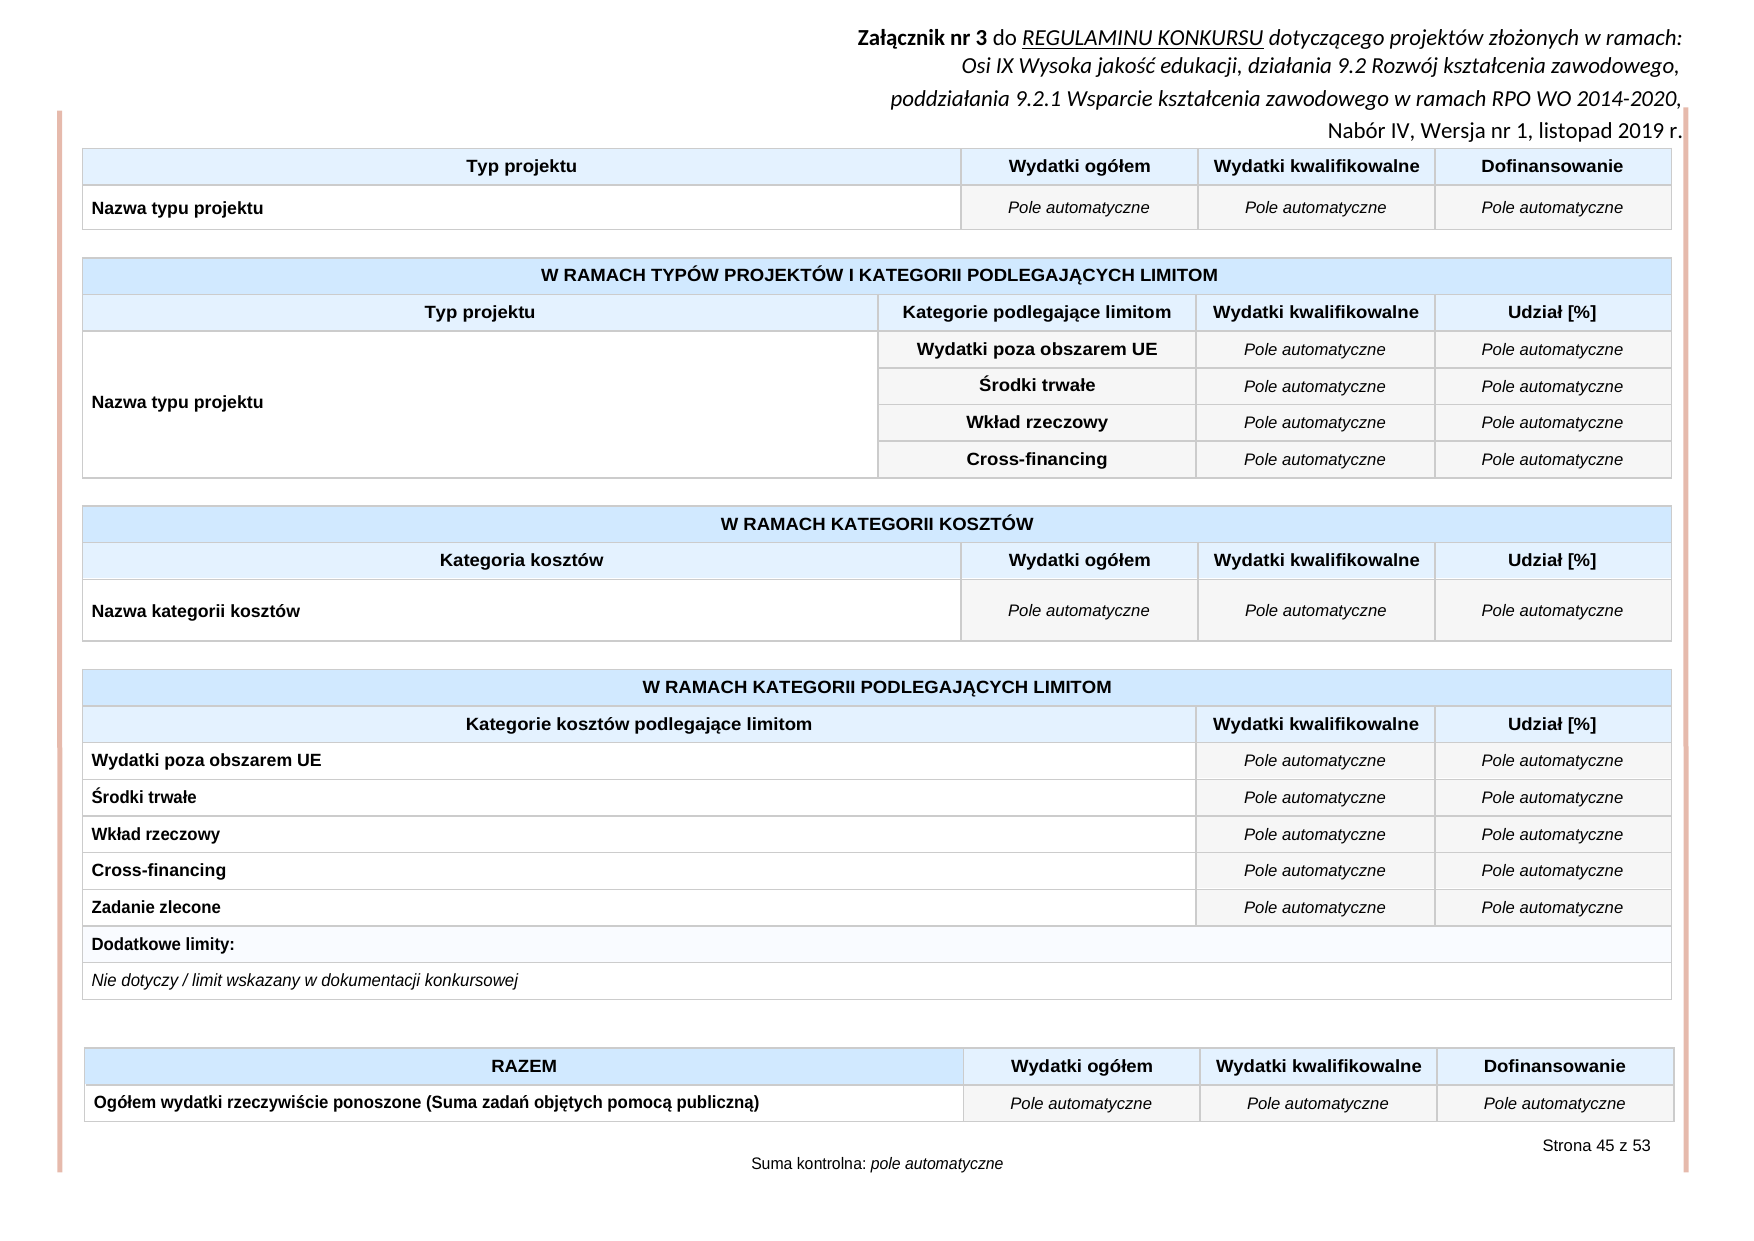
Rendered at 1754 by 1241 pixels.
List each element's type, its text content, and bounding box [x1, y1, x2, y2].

table_cell Pole automatyczne [1201, 1086, 1436, 1121]
table_cell Zadanie zlecone [83, 890, 1195, 925]
table_cell Pole automatyczne [1197, 743, 1434, 778]
table_cell Pole automatyczne [1197, 332, 1434, 367]
table_cell Typ projektu [83, 149, 960, 184]
table_cell Pole automatyczne [1436, 369, 1671, 404]
table_cell Pole automatyczne [1436, 743, 1671, 778]
table_cell Wydatki kwalifikowalne [1197, 707, 1434, 742]
table_cell Kategorie podlegające limitom [879, 295, 1195, 330]
table_cell Dofinansowanie [1436, 149, 1671, 184]
table_cell Pole automatyczne [1199, 186, 1434, 229]
table_cell Typ projektu [83, 295, 877, 330]
table_cell Pole automatyczne [1436, 405, 1671, 440]
table_cell Pole automatyczne [1436, 186, 1671, 229]
table_cell Ogółem wydatki rzeczywiście ponoszone (Suma zadań objętych pomocą publiczną) [85, 1085, 963, 1121]
table_cell Dodatkowe limity: [83, 927, 1671, 962]
table_header W RAMACH KATEGORII PODLEGAJĄCYCH LIMITOM [83, 670, 1671, 705]
table_cell Pole automatyczne [1197, 780, 1434, 815]
table_cell Pole automatyczne [1197, 442, 1434, 477]
table_cell Pole automatyczne [962, 186, 1197, 229]
table_cell Pole automatyczne [1436, 890, 1671, 925]
table_cell Udział [%] [1436, 295, 1671, 330]
table_header Dofinansowanie [1438, 1049, 1673, 1084]
table_cell Pole automatyczne [1436, 780, 1671, 815]
table_cell Kategoria kosztów [83, 543, 960, 578]
table_cell Wydatki ogółem [962, 543, 1197, 578]
table_cell Cross-financing [879, 442, 1195, 477]
table_cell Wkład rzeczowy [879, 405, 1195, 440]
table_cell Wydatki kwalifikowalne [1199, 543, 1434, 578]
table_cell Udział [%] [1436, 707, 1671, 742]
table_cell Wydatki ogółem [962, 149, 1197, 184]
table_cell Pole automatyczne [1436, 817, 1671, 852]
table_cell Nazwa kategorii kosztów [83, 580, 960, 640]
table_cell Pole automatyczne [1436, 332, 1671, 367]
table_cell Pole automatyczne [1436, 442, 1671, 477]
table_cell Pole automatyczne [1197, 405, 1434, 440]
table_cell Pole automatyczne [1197, 890, 1434, 925]
table_header Wydatki kwalifikowalne [1201, 1049, 1436, 1084]
table_cell Wkład rzeczowy [83, 817, 1195, 852]
table_cell Wydatki poza obszarem UE [879, 332, 1195, 367]
table_header Wydatki ogółem [964, 1049, 1199, 1084]
table_cell Pole automatyczne [1436, 580, 1671, 640]
table_cell Pole automatyczne [1199, 580, 1434, 640]
table_cell Pole automatyczne [1197, 817, 1434, 852]
table_cell Nie dotyczy / limit wskazany w dokumentacji konkursowej [83, 963, 1671, 998]
table_cell Środki trwałe [83, 780, 1195, 815]
table_cell Wydatki poza obszarem UE [83, 743, 1195, 778]
table_cell Pole automatyczne [964, 1086, 1199, 1121]
table_cell Pole automatyczne [962, 580, 1197, 640]
table_cell Udział [%] [1436, 543, 1671, 578]
table_header W RAMACH KATEGORII KOSZTÓW [83, 507, 1671, 542]
table_cell Cross-financing [83, 853, 1195, 888]
table_cell Pole automatyczne [1197, 369, 1434, 404]
table_cell Środki trwałe [879, 369, 1195, 404]
table_cell Wydatki kwalifikowalne [1197, 295, 1434, 330]
table_cell Kategorie kosztów podlegające limitom [83, 707, 1195, 742]
table_header W RAMACH TYPÓW PROJEKTÓW I KATEGORII PODLEGAJĄCYCH LIMITOM [83, 259, 1671, 294]
table_header RAZEM [85, 1049, 963, 1084]
table_cell Pole automatyczne [1436, 853, 1671, 888]
table_cell Pole automatyczne [1438, 1086, 1673, 1121]
table_cell Nazwa typu projektu [83, 332, 877, 477]
table_cell Wydatki kwalifikowalne [1199, 149, 1434, 184]
table_cell Nazwa typu projektu [83, 186, 960, 229]
table_cell Pole automatyczne [1197, 853, 1434, 888]
